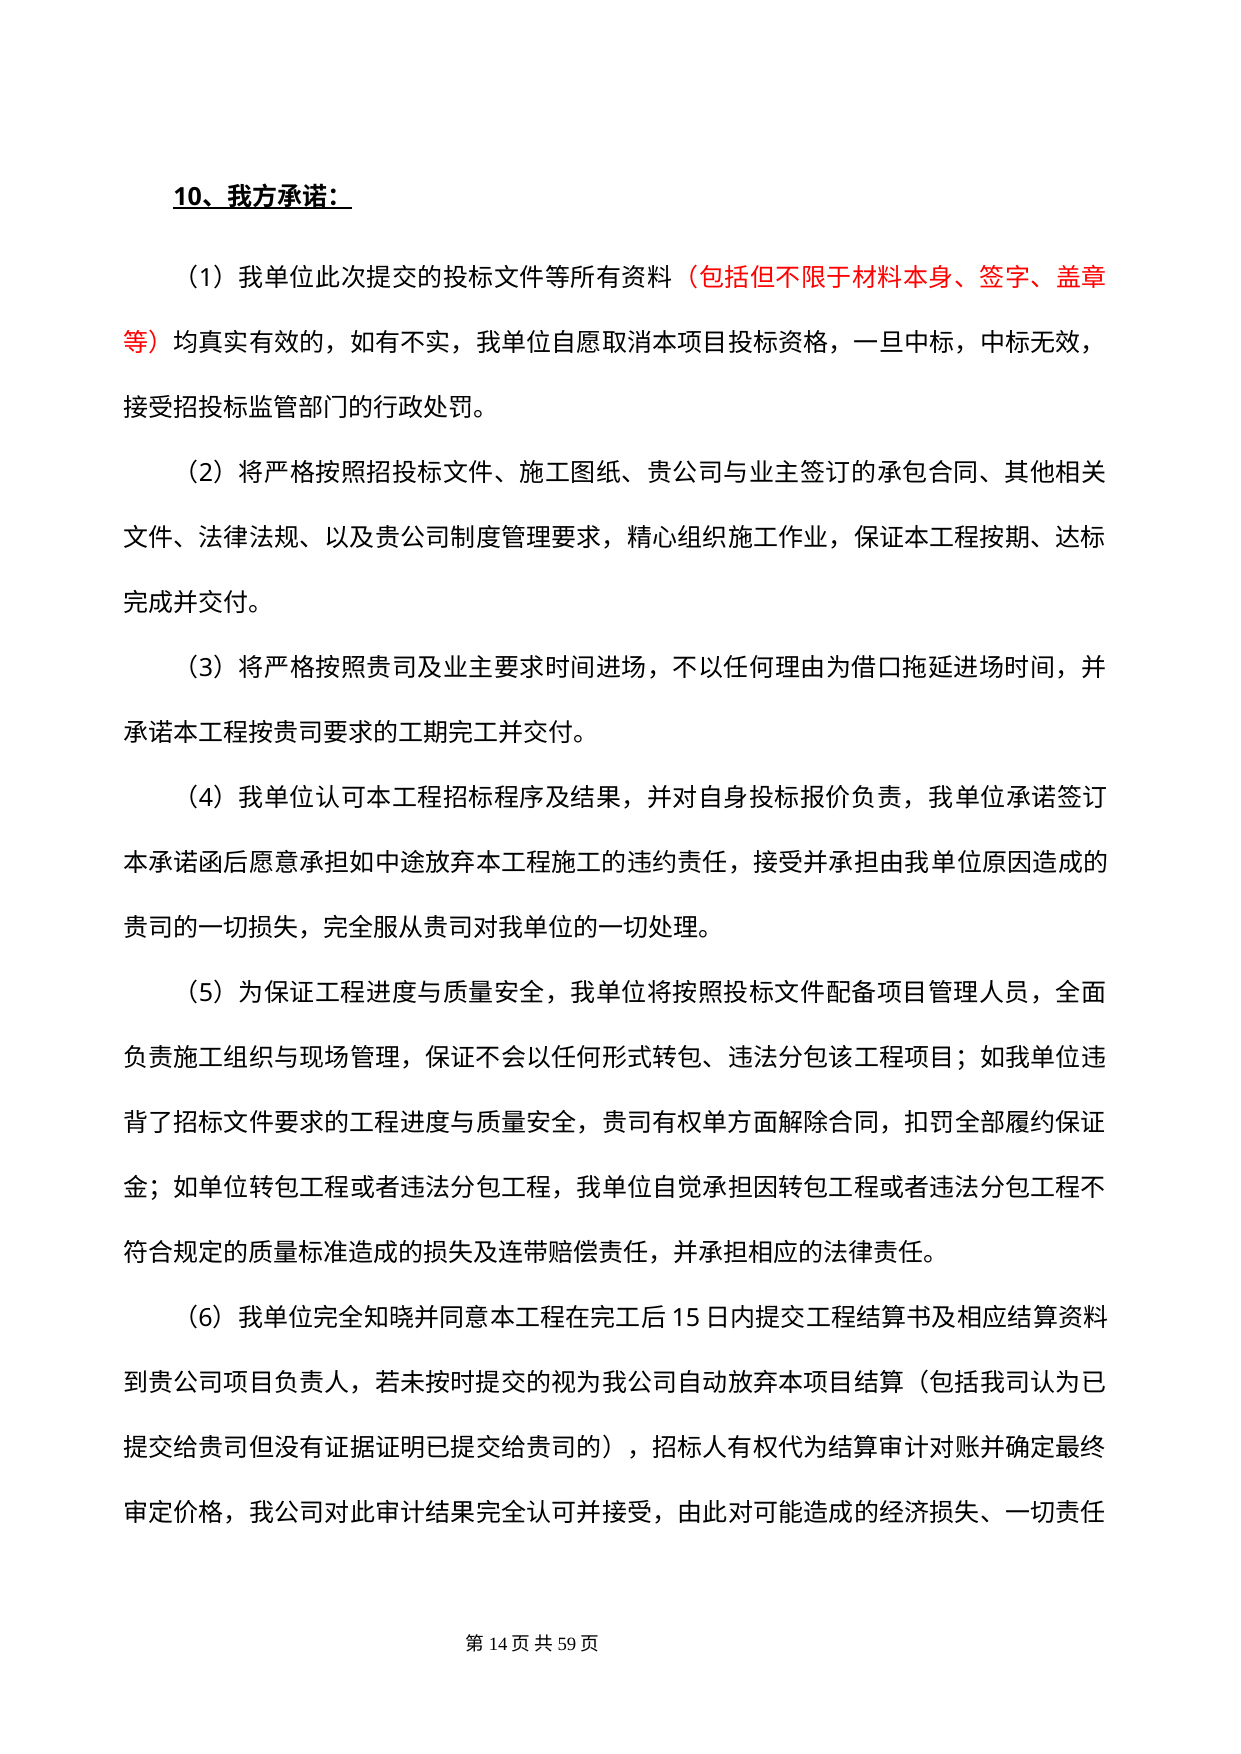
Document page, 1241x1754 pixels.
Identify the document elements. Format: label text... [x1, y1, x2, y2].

text （3）将严格按照贵司及业主要求时间进场，不以任何理由为借口拖延进场时间，并承诺本工程按贵司要求的工期完工并交付。 [123, 633, 1108, 763]
text （5）为保证工程进度与质量安全，我单位将按照投标文件配备项目管理人员，全面负责施工组织与现场管理，保证不会以任何形式转包、违法分包该工程项目；如我单位违背了招标文件要求的工程进度与质量安全，贵司有权单方面解除合同，扣罚全部履约保证金；如单位转包工程或者违法分包工程，我单位自觉承担因转包工程或者违法分包工程不符合规定的质量标准造成的损失及连带赔偿责任，并承担相应的法律责任。 [123, 958, 1108, 1283]
text （1）我单位此次提交的投标文件等所有资料（包括但不限于材料本身、签字、盖章等）均真实有效的，如有不实，我单位自愿取消本项目投标资格，一旦中标，中标无效，接受招投标监管部门的行政处罚。 [123, 243, 1108, 438]
text （2）将严格按照招投标文件、施工图纸、贵公司与业主签订的承包合同、其他相关文件、法律法规、以及贵公司制度管理要求，精心组织施工作业，保证本工程按期、达标完成并交付。 [123, 438, 1108, 633]
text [123, 1283, 1108, 1543]
text 10、我方承诺： [123, 162, 1108, 227]
text （4）我单位认可本工程招标程序及结果，并对自身投标报价负责，我单位承诺签订本承诺函后愿意承担如中途放弃本工程施工的违约责任，接受并承担由我单位原因造成的贵司的一切损失，完全服从贵司对我单位的一切处理。 [123, 763, 1108, 958]
